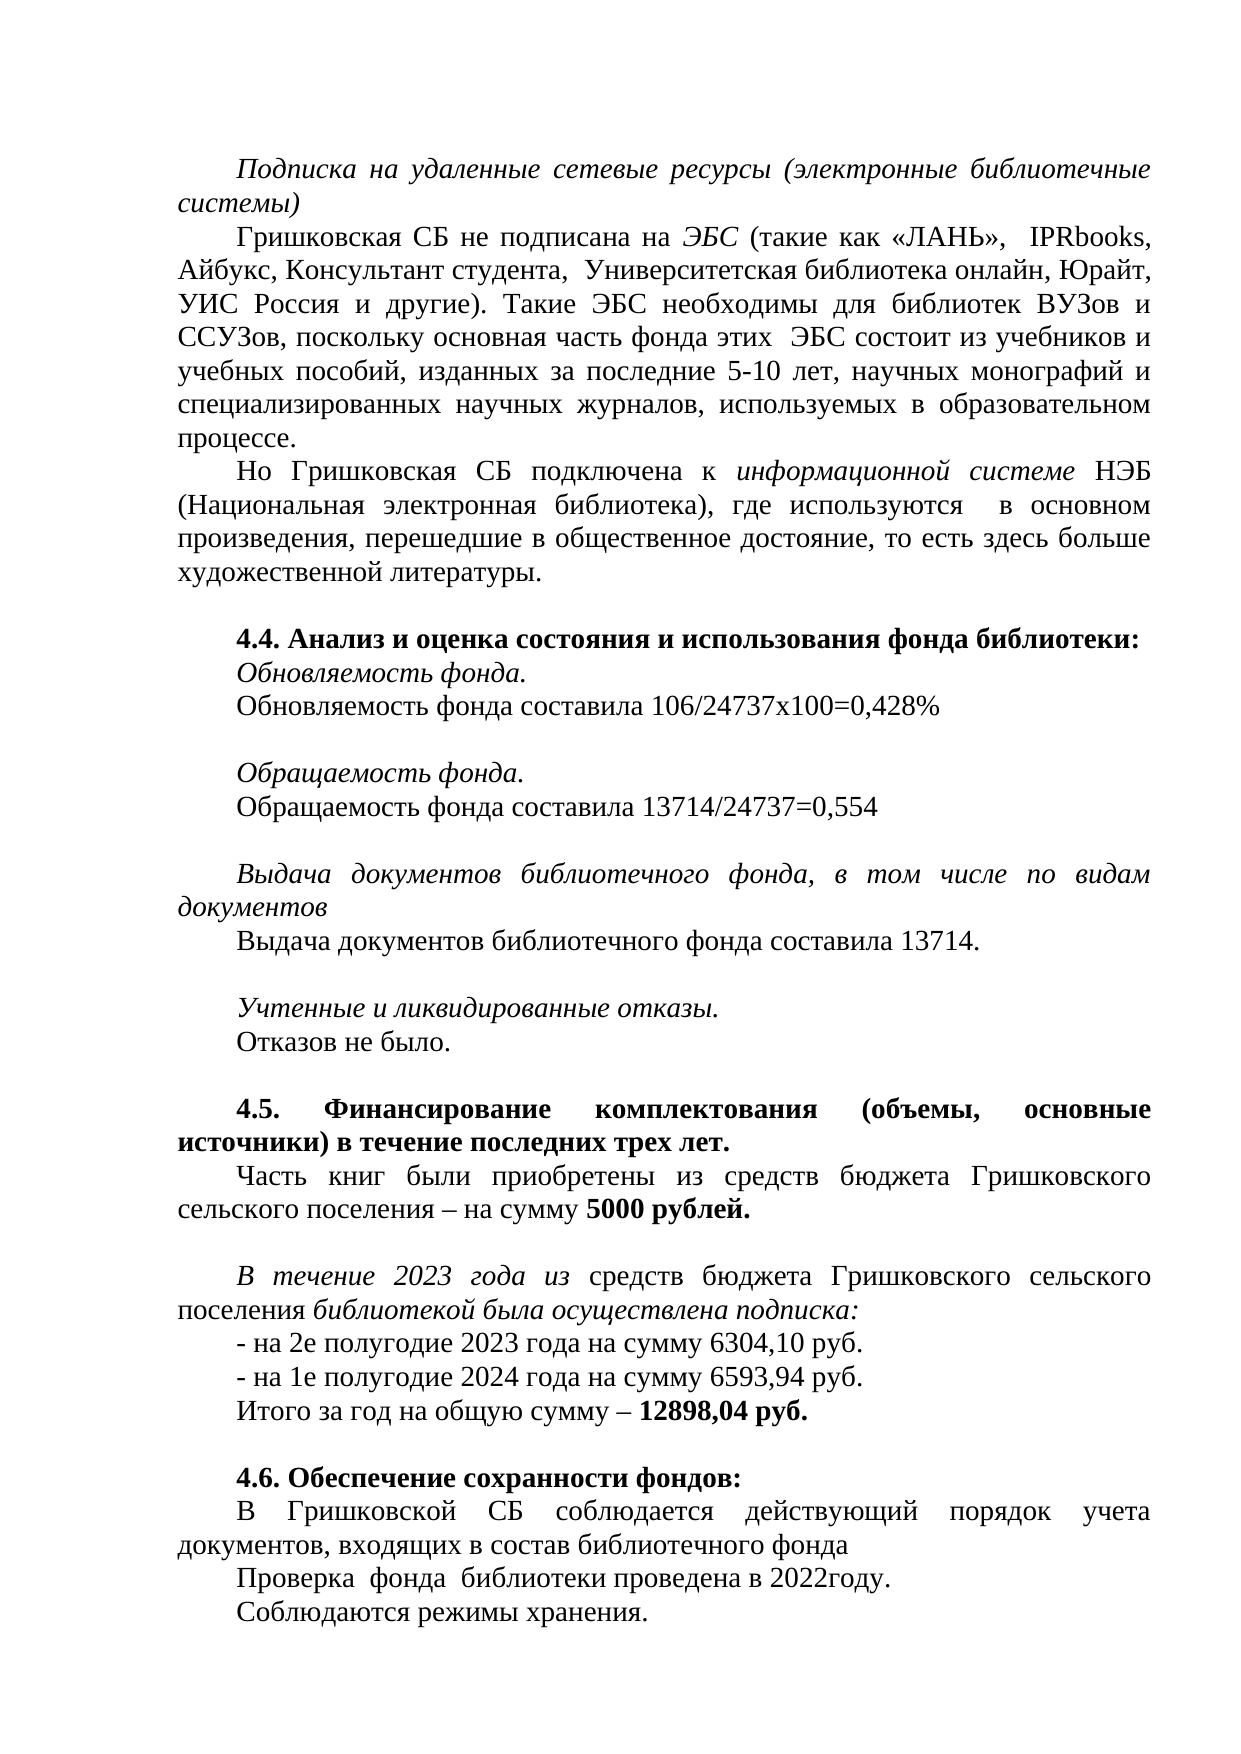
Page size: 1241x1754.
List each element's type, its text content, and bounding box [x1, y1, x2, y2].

text Выдача документов библиотечного фонда, в том числе по видам документов [177, 856, 1152, 923]
text Учтенные и ликвидированные отказы. [177, 990, 1152, 1024]
text Отказов не было. [177, 1024, 1152, 1057]
text Итого за год на общую сумму – 12898,04 руб. [177, 1393, 1152, 1426]
text Обновляемость фонда составила 106/24737х100=0,428% [177, 688, 1152, 722]
text В течение 2023 года из средств бюджета Гришковского сельского поселения библиотекой была осуществлена подписка: [177, 1258, 1152, 1326]
text Проверка фонда библиотеки проведена в 2022году. [177, 1560, 1152, 1594]
text - на 2е полугодие 2023 года на сумму 6304,10 руб. [177, 1326, 1152, 1359]
text Обновляемость фонда. [177, 655, 1152, 688]
text В Гришковской СБ соблюдается действующий порядок учета документов, входящих в состав библиотечного фонда [177, 1493, 1152, 1560]
text 4.5. Финансирование комплектования (объемы, основные источники) в течение последних трех лет. [177, 1091, 1152, 1158]
text Выдача документов библиотечного фонда составила 13714. [177, 923, 1152, 957]
text Обращаемость фонда составила 13714/24737=0,554 [177, 789, 1152, 822]
text Соблюдаются режимы хранения. [177, 1594, 1152, 1627]
text Подписка на удаленные сетевые ресурсы (электронные библиотечные системы) [177, 152, 1152, 219]
text 4.4. Анализ и оценка состояния и использования фонда библиотеки: [177, 621, 1152, 655]
text Обращаемость фонда. [177, 755, 1152, 789]
text - на 1е полугодие 2024 года на сумму 6593,94 руб. [177, 1359, 1152, 1393]
text Гришковская СБ не подписана на ЭБС (такие как «ЛАНЬ», IPRbooks, Айбукс, Консультант студента, Университетская библиотека онлайн, Юрайт, УИС Россия и другие). Такие ЭБС необходимы для библиотек ВУЗов и ССУЗов, поскольку основная часть фонда этих ЭБС состоит из учебников и учебных пособий, изданных за последние 5-10 лет, научных монографий и специализированных научных журналов, используемых в образовательном процессе. [177, 219, 1152, 453]
text Но Гришковская СБ подключена к информационной системе НЭБ (Национальная электронная библиотека), где используются в основном произведения, перешедшие в общественное достояние, то есть здесь больше художественной литературы. [177, 453, 1152, 588]
text 4.6. Обеспечение сохранности фондов: [177, 1460, 1152, 1493]
text Часть книг были приобретены из средств бюджета Гришковского сельского поселения – на сумму 5000 рублей. [177, 1158, 1152, 1225]
